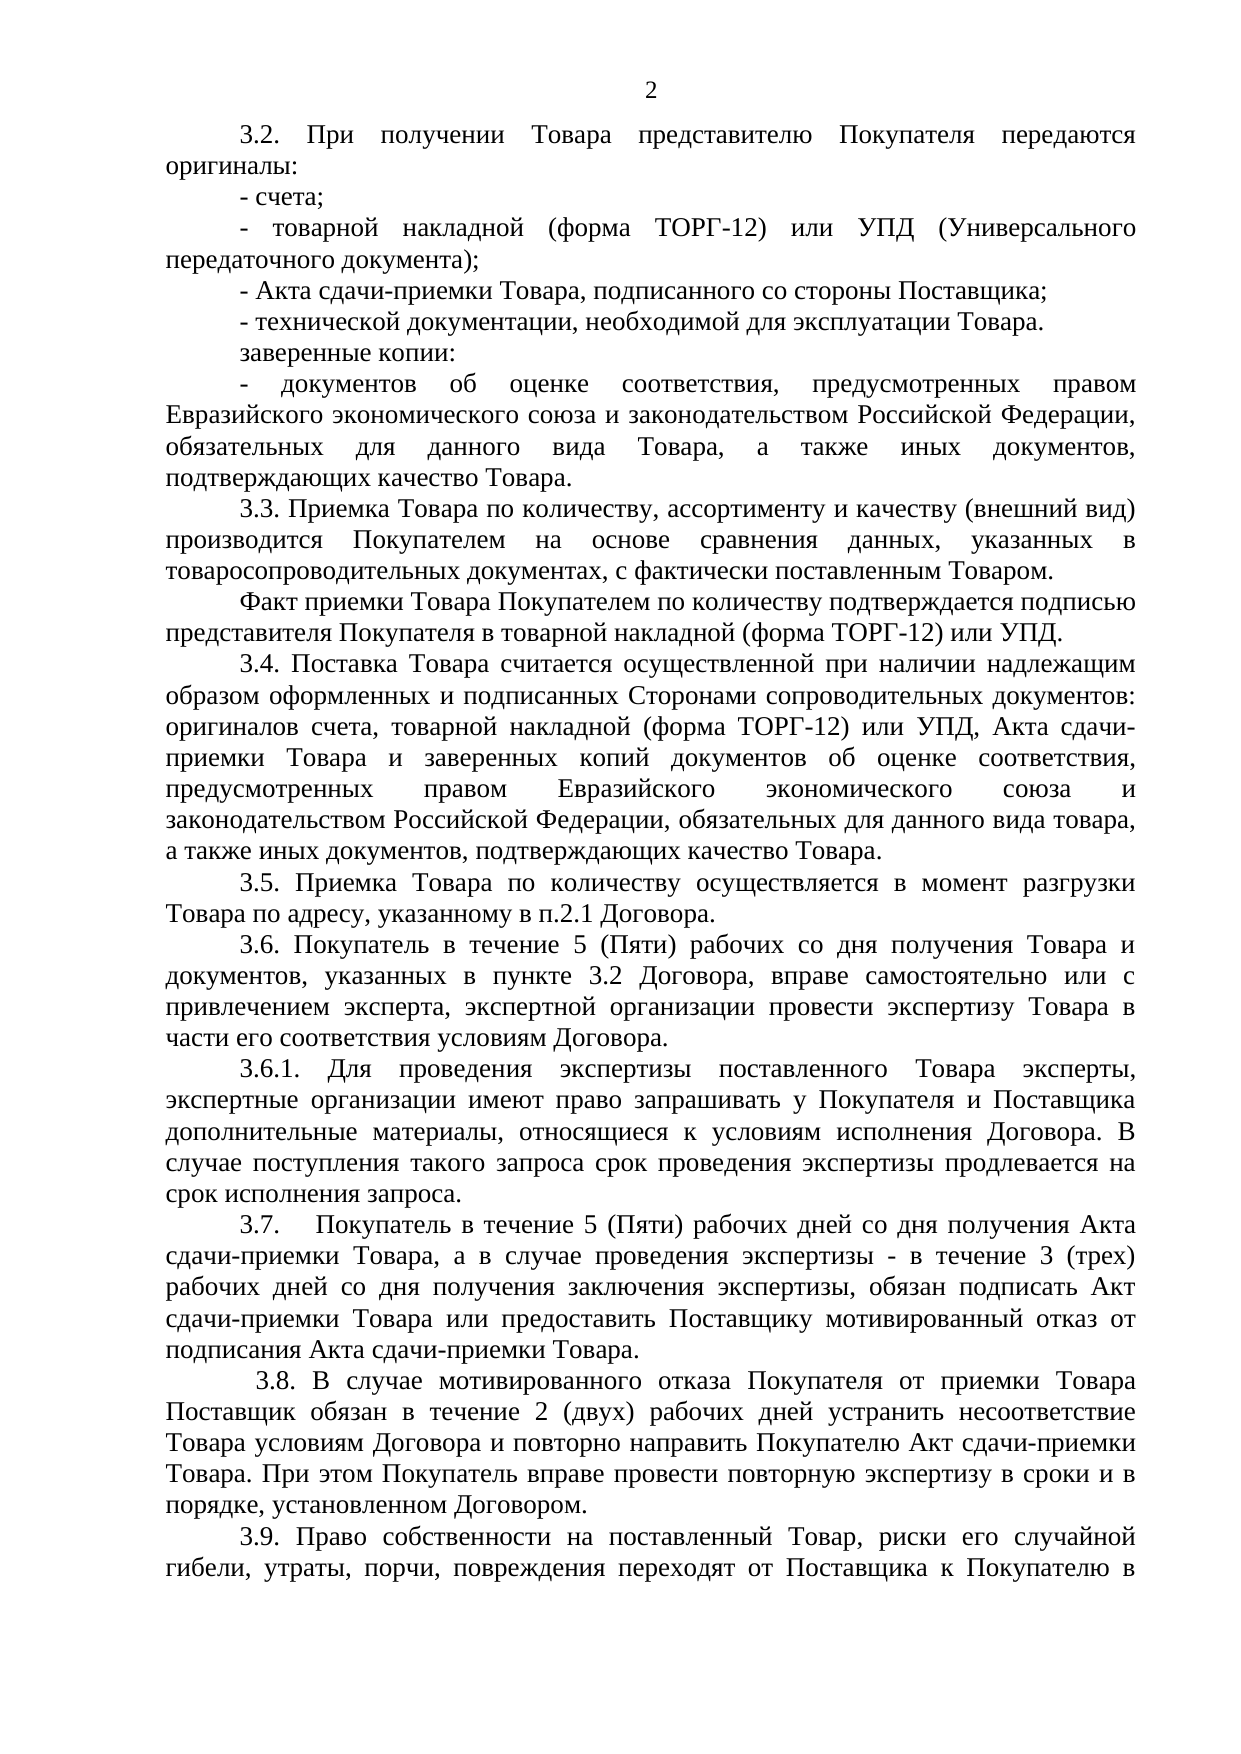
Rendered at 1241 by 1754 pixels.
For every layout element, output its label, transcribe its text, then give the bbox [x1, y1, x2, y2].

text 3.6. Покупатель в течение 5 (Пяти) рабочих со дня получения Товара и документов, указанных в пункте 3.2 Договора, вправе самостоятельно или с привлечением эксперта, экспертной организации провести экспертизу Товара в части его соответствия условиям Договора. [165, 928, 1137, 1052]
text 3.2. При получении Товара представителю Покупателя передаются оригиналы: [165, 118, 1137, 180]
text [165, 1520, 1137, 1582]
text 3.8. В случае мотивированного отказа Покупателя от приемки Товара Поставщик обязан в течение 2 (двух) рабочих дней устранить несоответствие Товара условиям Договора и повторно направить Покупателю Акт сдачи-приемки Товара. При этом Покупатель вправе провести повторную экспертизу в сроки и в порядке, установленном Договором. [165, 1364, 1137, 1520]
text - Акта сдачи-приемки Товара, подписанного со стороны Поставщика; [165, 274, 1137, 305]
text 3.4. Поставка Товара считается осуществленной при наличии надлежащим образом оформленных и подписанных Сторонами сопроводительных документов: оригиналов счета, товарной накладной (форма ТОРГ-12) или УПД, Акта сдачи-приемки Товара и заверенных копий документов об оценке соответствия, предусмотренных правом Евразийского экономического союза и законодательством Российской Федерации, обязательных для данного вида товара, а также иных документов, подтверждающих качество Товара. [165, 648, 1137, 866]
text 3.5. Приемка Товара по количеству осуществляется в момент разгрузки Товара по адресу, указанному в п.2.1 Договора. [165, 866, 1137, 928]
text - технической документации, необходимой для эксплуатации Товара. [165, 305, 1137, 336]
text Факт приемки Товара Покупателем по количеству подтверждается подписью представителя Покупателя в товарной накладной (форма ТОРГ-12) или УПД. [165, 585, 1137, 648]
text 3.7. Покупатель в течение 5 (Пяти) рабочих дней со дня получения Акта сдачи-приемки Товара, а в случае проведения экспертизы - в течение 3 (трех) рабочих дней со дня получения заключения экспертизы, обязан подписать Акт сдачи-приемки Товара или предоставить Поставщику мотивированный отказ от подписания Акта сдачи-приемки Товара. [165, 1208, 1137, 1364]
text 3.6.1. Для проведения экспертизы поставленного Товара эксперты, экспертные организации имеют право запрашивать у Покупателя и Поставщика дополнительные материалы, относящиеся к условиям исполнения Договора. В случае поступления такого запроса срок проведения экспертизы продлевается на срок исполнения запроса. [165, 1052, 1137, 1208]
text - счета; [165, 180, 1137, 212]
text - документов об оценке соответствия, предусмотренных правом Евразийского экономического союза и законодательством Российской Федерации, обязательных для данного вида Товара, а также иных документов, подтверждающих качество Товара. [165, 367, 1137, 492]
text заверенные копии: [165, 336, 1137, 367]
text - товарной накладной (форма ТОРГ-12) или УПД (Универсального передаточного документа); [165, 212, 1137, 274]
text 3.3. Приемка Товара по количеству, ассортименту и качеству (внешний вид) производится Покупателем на основе сравнения данных, указанных в товаросопроводительных документах, с фактически поставленным Товаром. [165, 492, 1137, 585]
